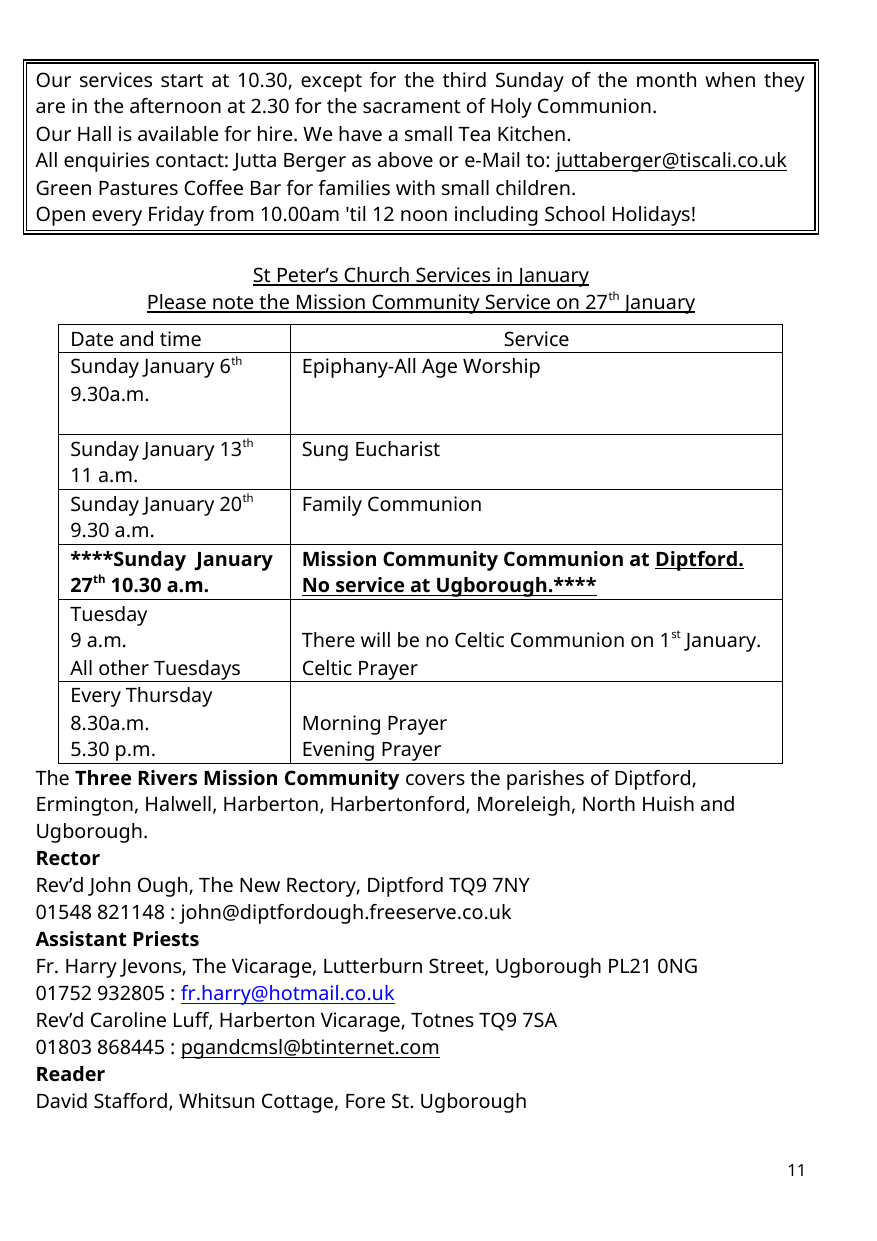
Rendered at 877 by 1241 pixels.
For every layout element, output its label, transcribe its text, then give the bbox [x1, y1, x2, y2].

text Please note the Mission Community Service on 27th January [35, 288, 806, 315]
text Our services start at 10.30, except for the third Sunday of the month when they are in the afternoon at 2.30 for the sacrament of Holy Communion. [27, 64, 814, 120]
table_header Service [291, 325, 782, 352]
table_cell Family Communion [291, 490, 782, 544]
table_cell Sunday January 20th 9.30 a.m. [59, 490, 290, 544]
text Open every Friday from 10.00am 'til 12 noon including School Holidays! [27, 194, 814, 230]
text David Stafford, Whitsun Cottage, Fore St. Ugborough [35, 1087, 806, 1114]
text Rev’d John Ough, The New Rectory, Diptford TQ9 7NY [35, 872, 806, 899]
table_cell ****Sunday January 27th 10.30 a.m. [59, 545, 290, 599]
table_cell Sunday January 6th 9.30a.m. [59, 353, 290, 434]
text St Peter’s Church Services in January [35, 261, 806, 288]
text 01752 932805 : fr.harry@hotmail.co.uk [35, 979, 806, 1007]
table_cell Every Thursday 8.30a.m. 5.30 p.m. [59, 682, 290, 763]
text Reader [35, 1061, 806, 1087]
table_cell There will be no Celtic Communion on 1st January. Celtic Prayer [291, 600, 782, 681]
text 01803 868445 : pgandcmsl@btinternet.com [35, 1033, 806, 1061]
text 01548 821148 : john@diptfordough.freeserve.co.uk [35, 899, 806, 926]
table_header Date and time [59, 325, 290, 352]
table_cell Sunday January 13th 11 a.m. [59, 435, 290, 489]
table_cell Epiphany-All Age Worship [291, 353, 782, 434]
text All enquiries contact: Jutta Berger as above or e-Mail to: juttaberger@tiscali.co.uk [35, 147, 806, 174]
text The Three Rivers Mission Community covers the parishes of Diptford, Ermington, Halwell, Harberton, Harbertonford, Moreleigh, North Huish and Ugborough. [35, 342, 806, 845]
table_cell Sung Eucharist [291, 435, 782, 489]
text Rev’d Caroline Luff, Harberton Vicarage, Totnes TQ9 7SA [35, 1007, 806, 1033]
table_cell Tuesday 9 a.m. All other Tuesdays [59, 600, 290, 681]
text Our Hall is available for hire. We have a small Tea Kitchen. [35, 120, 806, 147]
text Rector [35, 845, 806, 872]
table_cell Mission Community Communion at Diptford. No service at Ugborough.**** [291, 545, 782, 599]
text Green Pastures Coffee Bar for families with small children. [35, 174, 806, 194]
text Fr. Harry Jevons, The Vicarage, Lutterburn Street, Ugborough PL21 0NG [35, 953, 806, 979]
text Assistant Priests [35, 926, 806, 953]
table_cell Morning Prayer Evening Prayer [291, 682, 782, 763]
